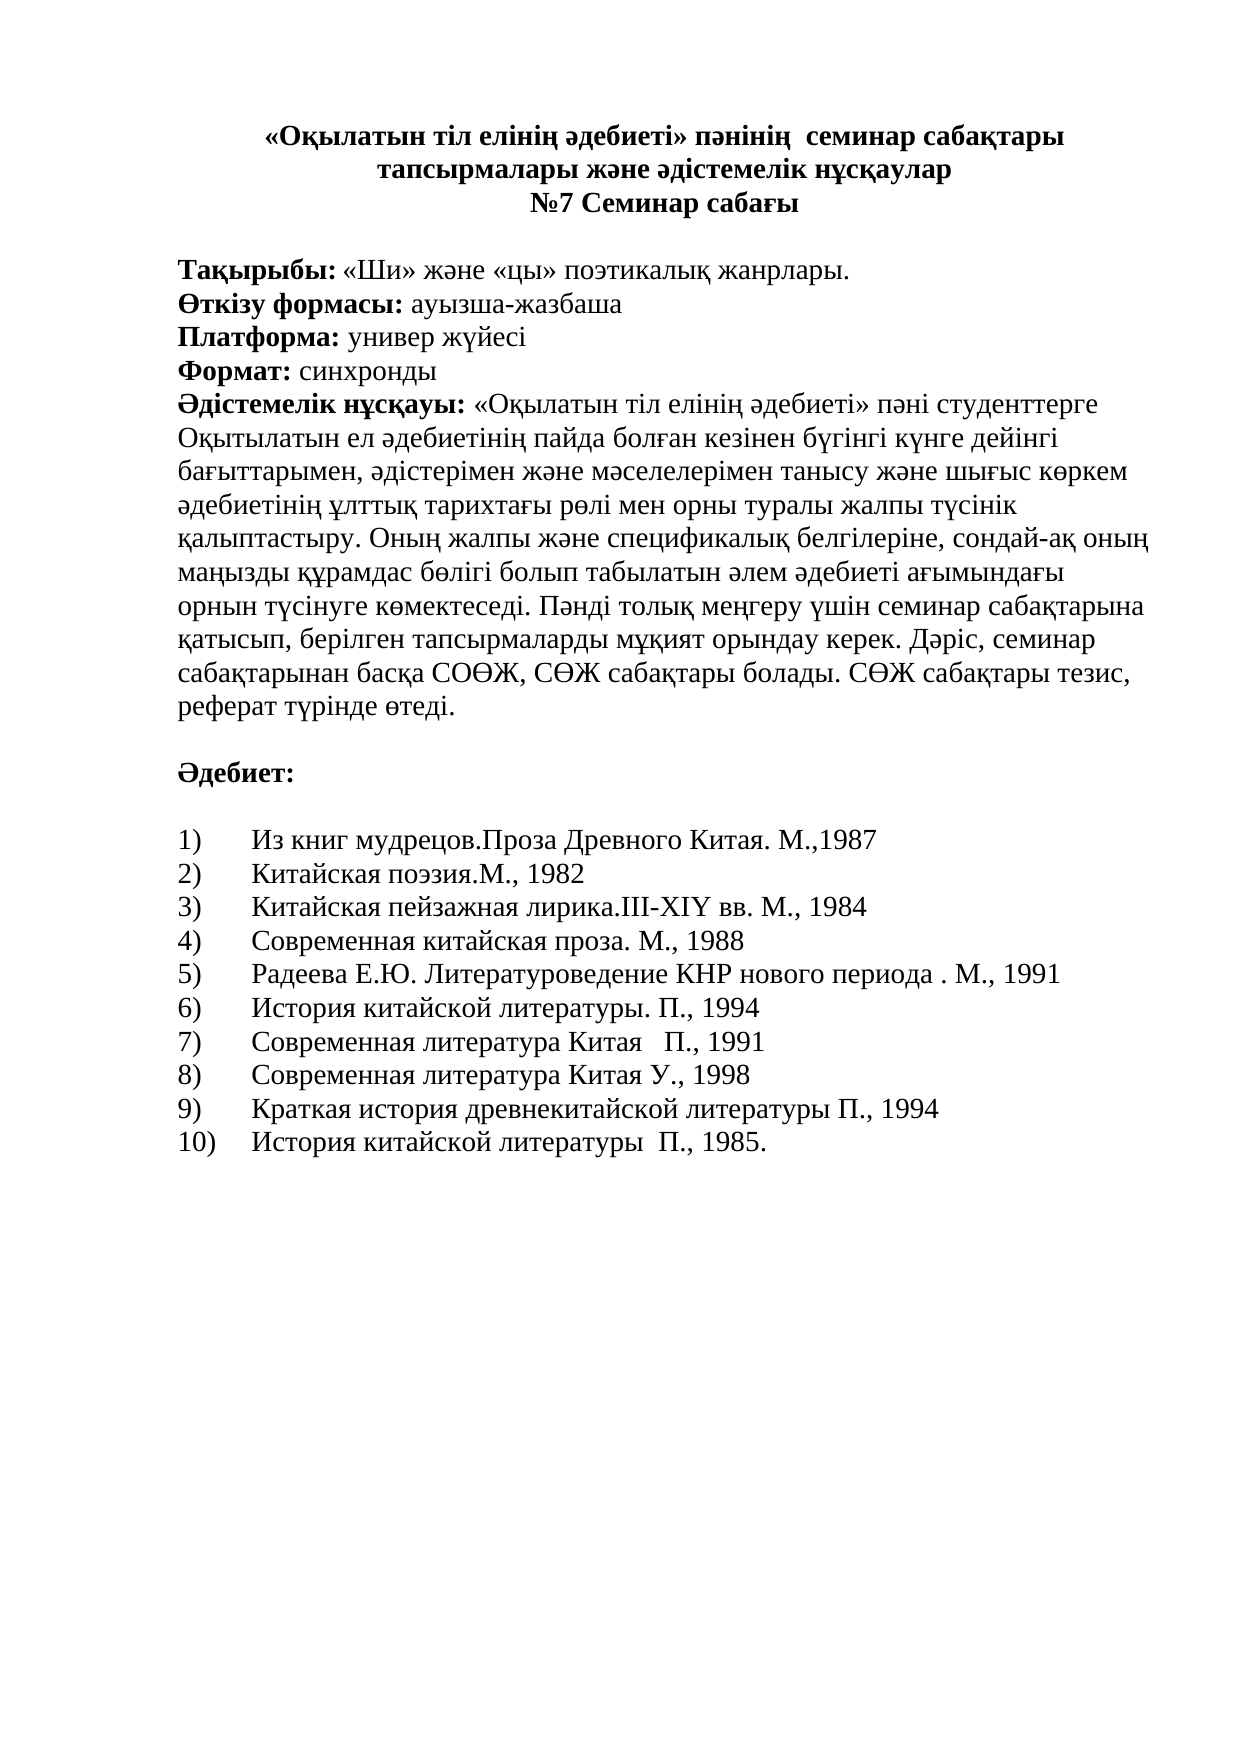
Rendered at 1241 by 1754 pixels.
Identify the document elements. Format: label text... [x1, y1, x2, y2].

text Әдебиет: [177, 755, 1152, 789]
text Әдістемелік нұсқауы: «Оқылатын тіл елінің әдебиеті» пәні студенттерге Оқытылатын ел әдебиетінің пайда болған кезінен бүгінгі күнге дейінгі бағыттарымен, әдістерімен және мәселелерімен танысу және шығыс көркем әдебиетінің ұлттық тарихтағы рөлі мен орны туралы жалпы түсінік қалыптастыру. Оның жалпы және спецификалық белгілеріне, сондай-ақ оның маңызды құрамдас бөлігі болып табылатын әлем әдебиеті ағымындағы орнын түсінуге көмектеседі. Пәнді толық меңгеру үшін семинар сабақтарына қатысып, берілген тапсырмаларды мұқият орындау керек. Дәріс, семинар сабақтарынан басқа СОӨЖ, СӨЖ сабақтары болады. СӨЖ сабақтары тезис, реферат түрінде өтеді. [177, 386, 1152, 722]
text 1) Из книг мудрецов.Проза Древного Китая. М.,1987 [177, 822, 1152, 856]
text 7) Современная литература Китая П., 1991 [177, 1024, 1152, 1057]
text 9) Краткая история древнекитайской литературы П., 1994 [177, 1091, 1152, 1124]
text 5) Радеева Е.Ю. Литературоведение КНР нового периода . М., 1991 [177, 957, 1152, 990]
text Тақырыбы: «Ши» және «цы» поэтикалық жанрлары. [177, 252, 1152, 286]
text 10) История китайской литературы П., 1985. [177, 1124, 1152, 1158]
text 4) Современная китайская проза. М., 1988 [177, 923, 1152, 957]
text 2) Китайская поэзия.М., 1982 [177, 856, 1152, 889]
text Платформа: универ жүйесі [177, 319, 1152, 353]
text Формат: синхронды [177, 353, 1152, 386]
text Өткізу формасы: ауызша-жазбаша [177, 286, 1152, 319]
text №7 Семинар сабағы [177, 185, 1152, 219]
text 3) Китайская пейзажная лирика.III-XIY вв. М., 1984 [177, 889, 1152, 923]
text «Оқылатын тіл елінің әдебиеті» пәнінің семинар сабақтары тапсырмалары және әдістемелік нұсқаулар [177, 118, 1152, 185]
text 6) История китайской литературы. П., 1994 [177, 990, 1152, 1024]
text 8) Современная литература Китая У., 1998 [177, 1057, 1152, 1091]
